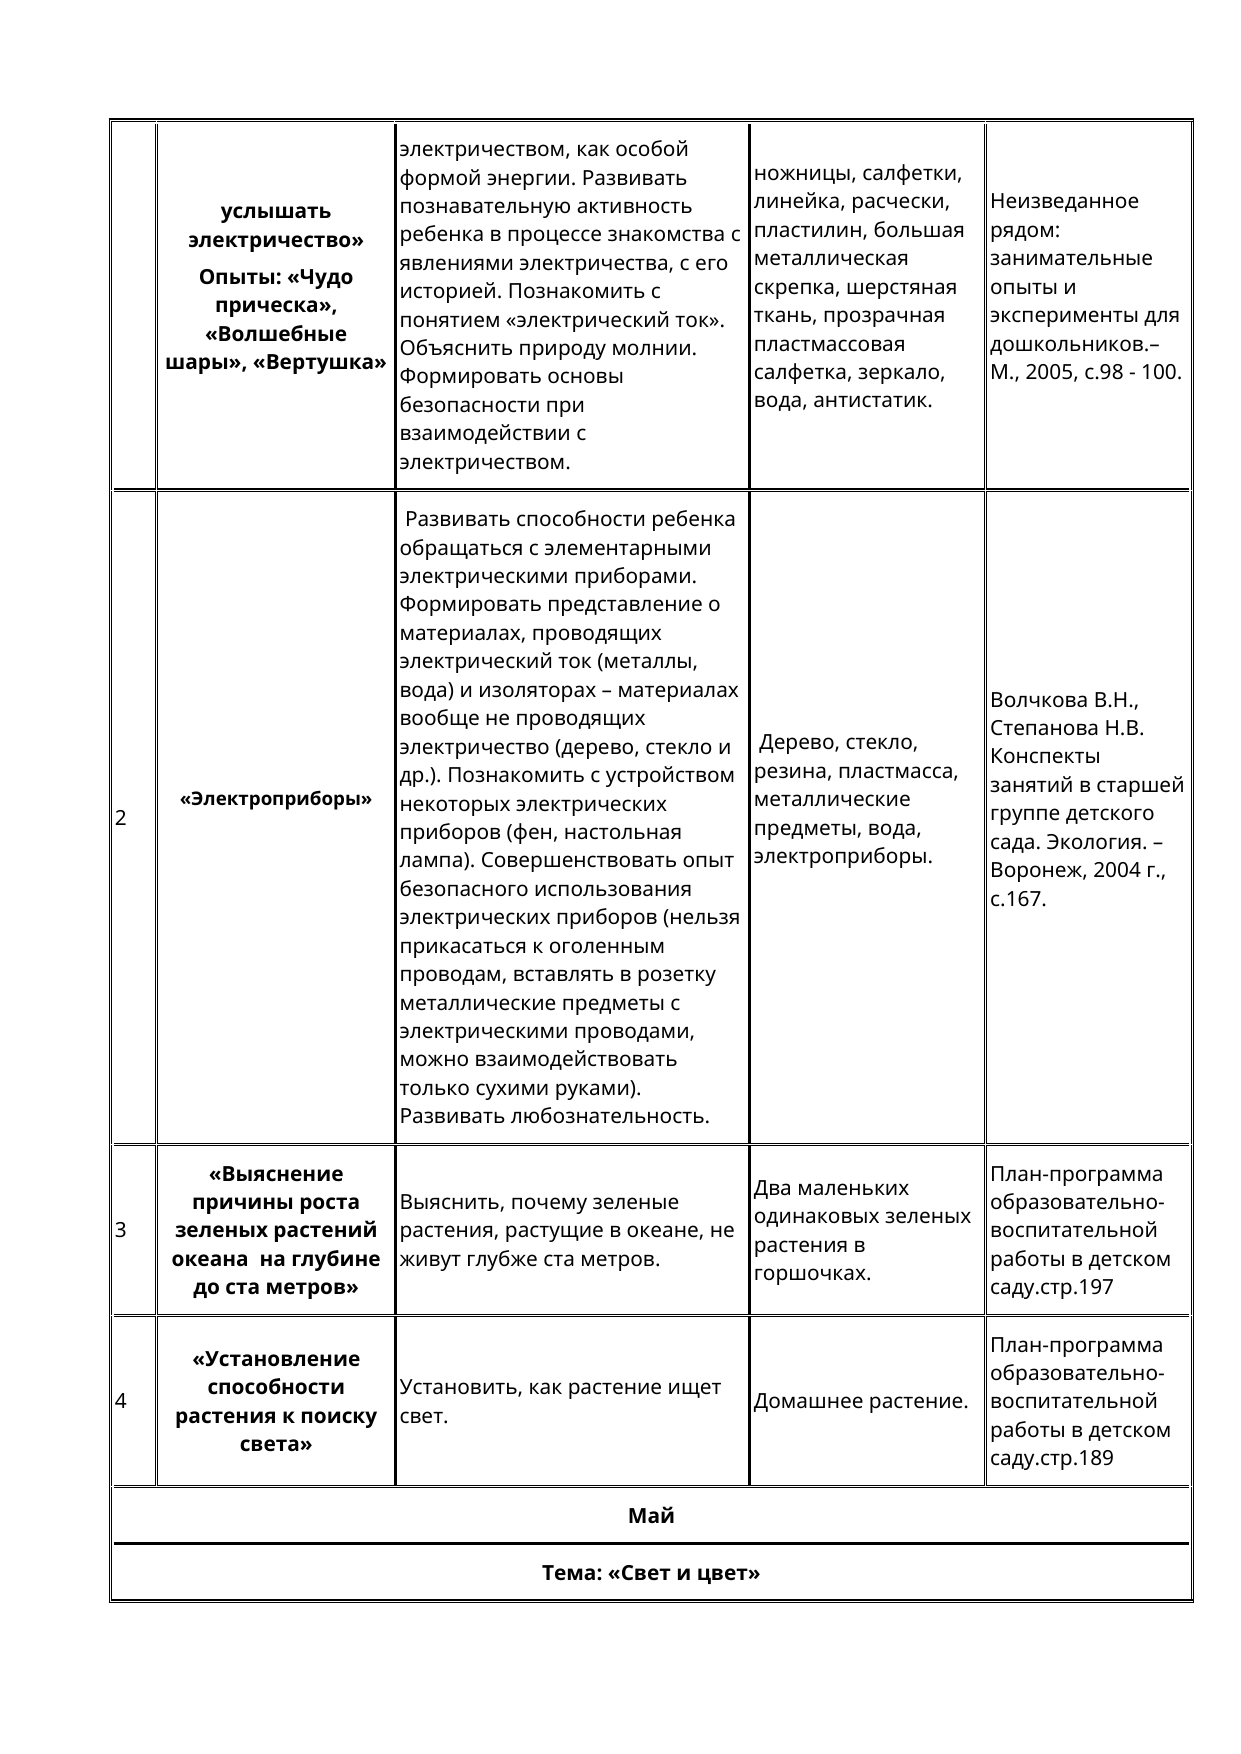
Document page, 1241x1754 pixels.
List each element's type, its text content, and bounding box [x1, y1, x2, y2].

table_cell План-программа образовательно-воспитательной работы в детском саду.стр.197 [986, 1143, 1192, 1314]
table_cell Развивать способности ребенка обращаться с элементарными электрическими приборами. Формировать представление о материалах, проводящих электрический ток (металлы, вода) и изоляторах – материалах вообще не проводящих электричество (дерево, стекло и др.). Познакомить с устройством некоторых электрических приборов (фен, настольная лампа). Совершенствовать опыт безопасного использования электрических приборов (нельзя прикасаться к оголенным проводам, вставлять в розетку металлические предметы с электрическими проводами, можно взаимодействовать только сухими руками). Развивать любознательность. [397, 492, 748, 1143]
table_cell Дерево, стекло, резина, пластмасса, металлические предметы, вода, электроприборы. [751, 492, 984, 1143]
table_cell Выяснить, почему зеленые растения, растущие в океане, не живут глубже ста метров. [397, 1146, 748, 1314]
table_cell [395, 122, 749, 488]
table_cell 4 [110, 1314, 157, 1485]
table_cell Май [110, 1485, 1192, 1542]
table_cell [749, 122, 986, 488]
table_cell 2 [112, 488, 155, 1143]
table_cell 3 [110, 1143, 157, 1314]
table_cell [157, 120, 395, 488]
table_cell Два маленьких одинаковых зеленых растения в горшочках. [751, 1146, 984, 1314]
table_cell Волчкова В.Н., Степанова Н.В. Конспекты занятий в старшей группе детского сада. Экология. – Воронеж, 2004 г., с.167. [987, 488, 1191, 1143]
table_cell План-программа образовательно-воспитательной работы в детском саду.стр.189 [986, 1314, 1192, 1485]
table_cell «Электроприборы» [158, 492, 394, 1143]
table_cell Тема: «Свет и цвет» [112, 1542, 1191, 1599]
table_cell 1 [112, 122, 157, 488]
table_cell «Установление способности растения к поиску света» [158, 1317, 394, 1485]
table_cell Установить, как растение ищет свет. [397, 1317, 748, 1485]
table_cell Домашнее растение. [751, 1317, 984, 1485]
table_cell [986, 122, 1191, 488]
table_cell «Выяснение причины роста зеленых растений океана на глубине до ста метров» [158, 1146, 394, 1314]
